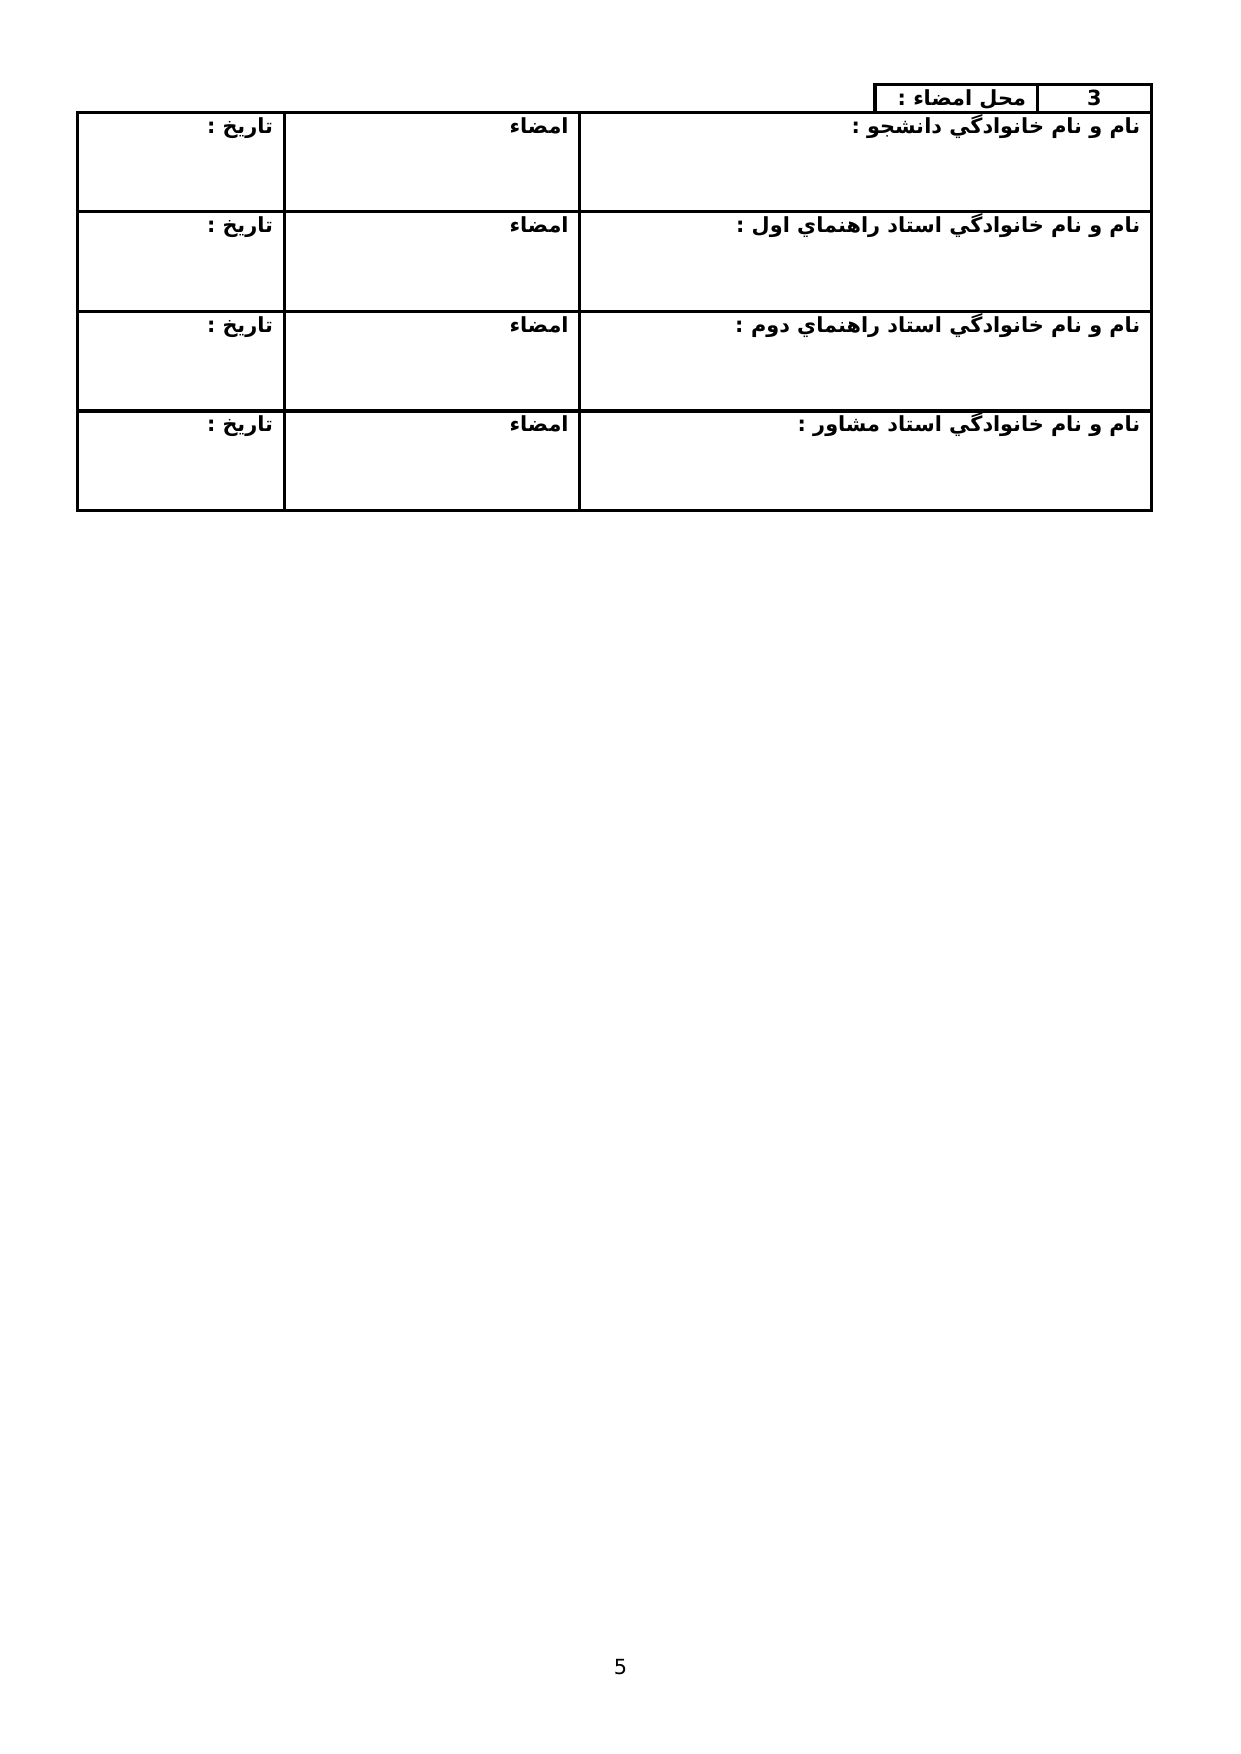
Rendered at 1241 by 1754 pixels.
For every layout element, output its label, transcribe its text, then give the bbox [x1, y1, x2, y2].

table_cell نام و نام خانوادگي استاد مشاور : [581, 413, 1150, 509]
table_cell نام و نام خانوادگي دانشجو : [581, 114, 1150, 210]
table_cell نام و نام خانوادگي استاد راهنماي دوم : [581, 313, 1150, 409]
table_cell تاريخ : [79, 114, 283, 210]
table_header 3 [1039, 86, 1150, 111]
table_header محل امضاء : [877, 86, 1036, 111]
table_cell تاريخ : [79, 213, 283, 310]
table_cell تاريخ : [79, 413, 283, 509]
table_cell نام و نام خانوادگي استاد راهنماي اول : [581, 213, 1150, 310]
table_cell امضاء [286, 413, 578, 509]
table_cell امضاء [286, 313, 578, 409]
table_cell امضاء [286, 213, 578, 310]
table_cell تاريخ : [79, 313, 283, 409]
table_cell امضاء [286, 114, 578, 210]
